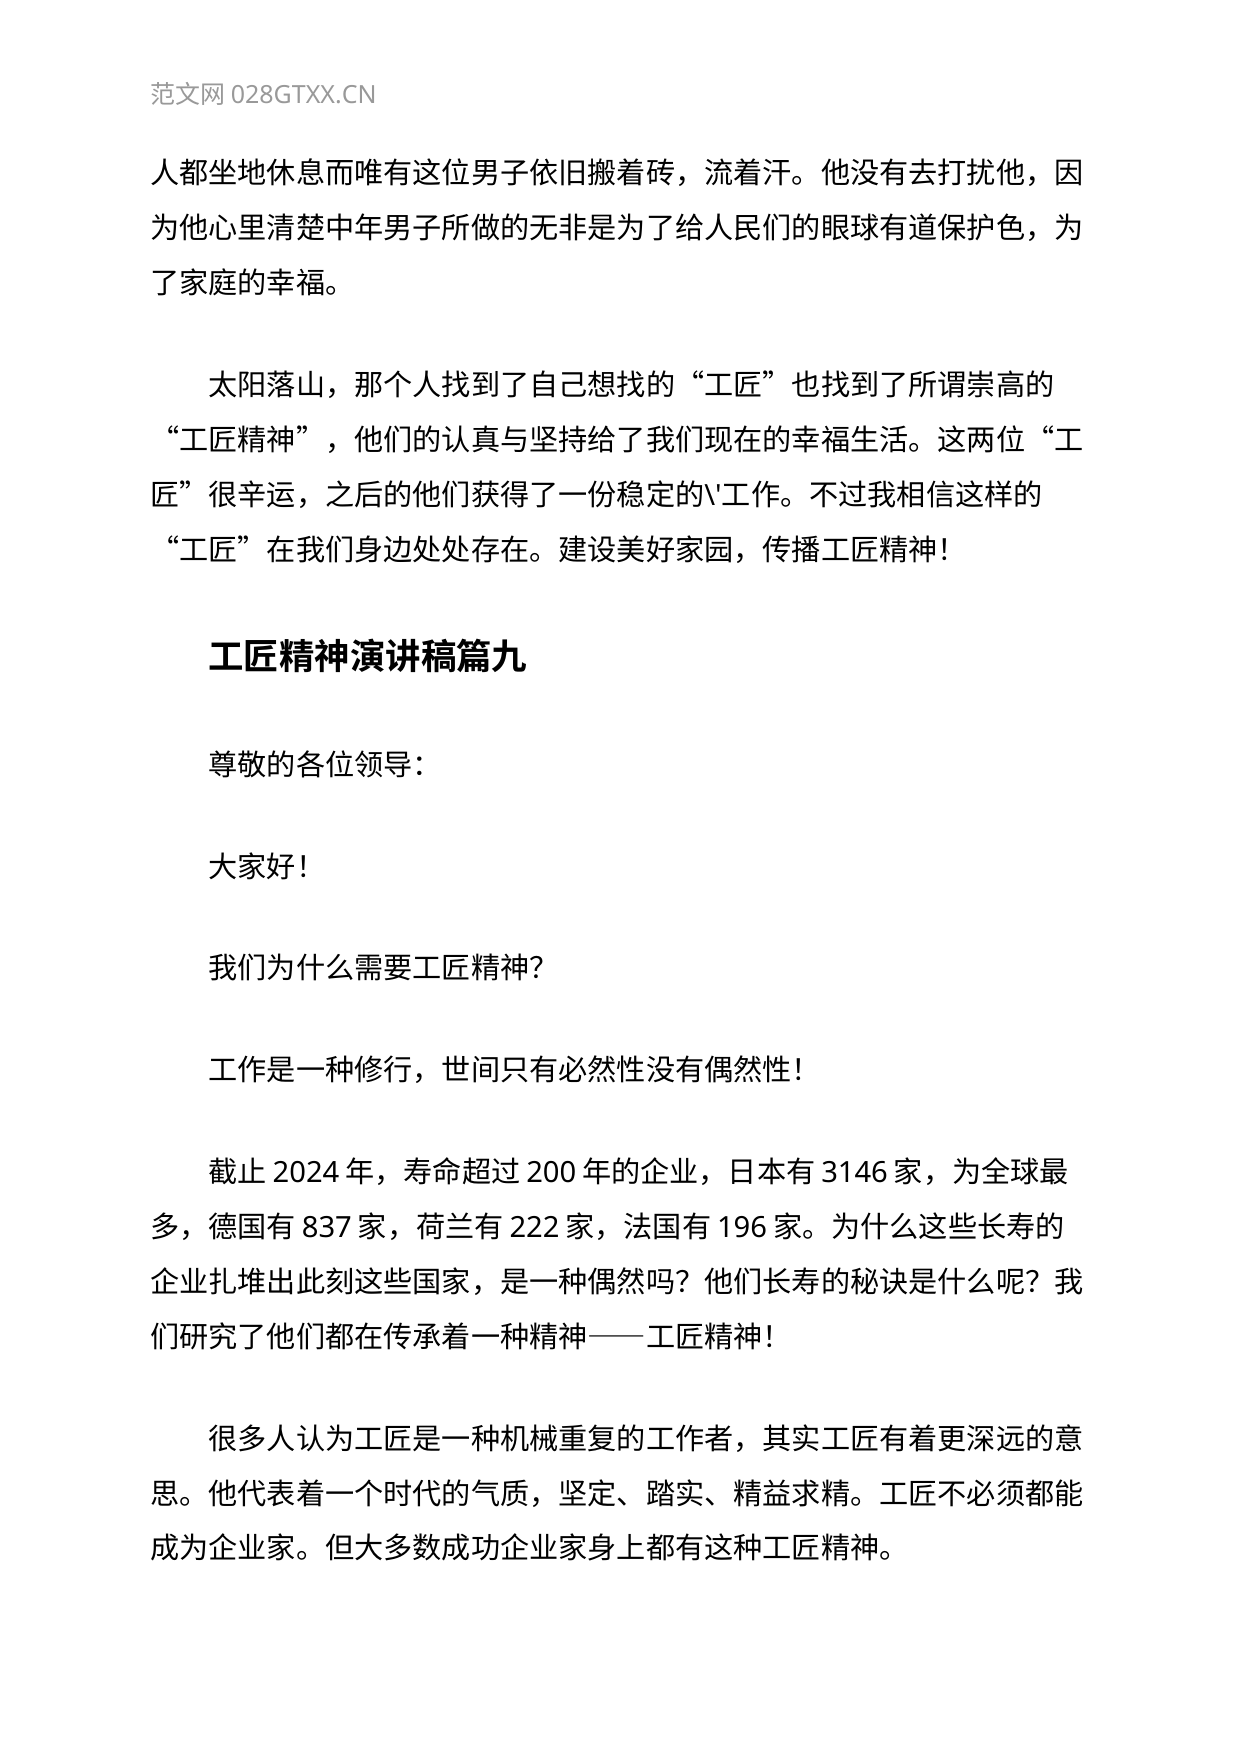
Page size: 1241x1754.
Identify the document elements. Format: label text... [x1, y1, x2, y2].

text 我们为什么需要工匠精神？ [150, 945, 1090, 987]
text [150, 150, 1090, 302]
text 太阳落山，那个人找到了自己想找的“工匠”也找到了所谓崇高的“工匠精神”，他们的认真与坚持给了我们现在的幸福生活。这两位“工匠”很辛运，之后的他们获得了一份稳定的\'工作。不过我相信这样的“工匠”在我们身边处处存在。建设美好家园，传播工匠精神！ [150, 362, 1090, 569]
text 很多人认为工匠是一种机械重复的工作者，其实工匠有着更深远的意思。他代表着一个时代的气质，坚定、踏实、精益求精。工匠不必须都能成为企业家。但大多数成功企业家身上都有这种工匠精神。 [150, 1415, 1090, 1567]
text 尊敬的各位领导： [150, 742, 1090, 784]
text 大家好！ [150, 843, 1090, 886]
text 工作是一种修行，世间只有必然性没有偶然性！ [150, 1047, 1090, 1089]
text 截止2024年，寿命超过200年的企业，日本有3146家，为全球最多，德国有837家，荷兰有222家，法国有196家。为什么这些长寿的企业扎堆出此刻这些国家，是一种偶然吗？他们长寿的秘诀是什么呢？我们研究了他们都在传承着一种精神——工匠精神！ [150, 1149, 1090, 1356]
text 工匠精神演讲稿篇九 [150, 628, 1090, 679]
